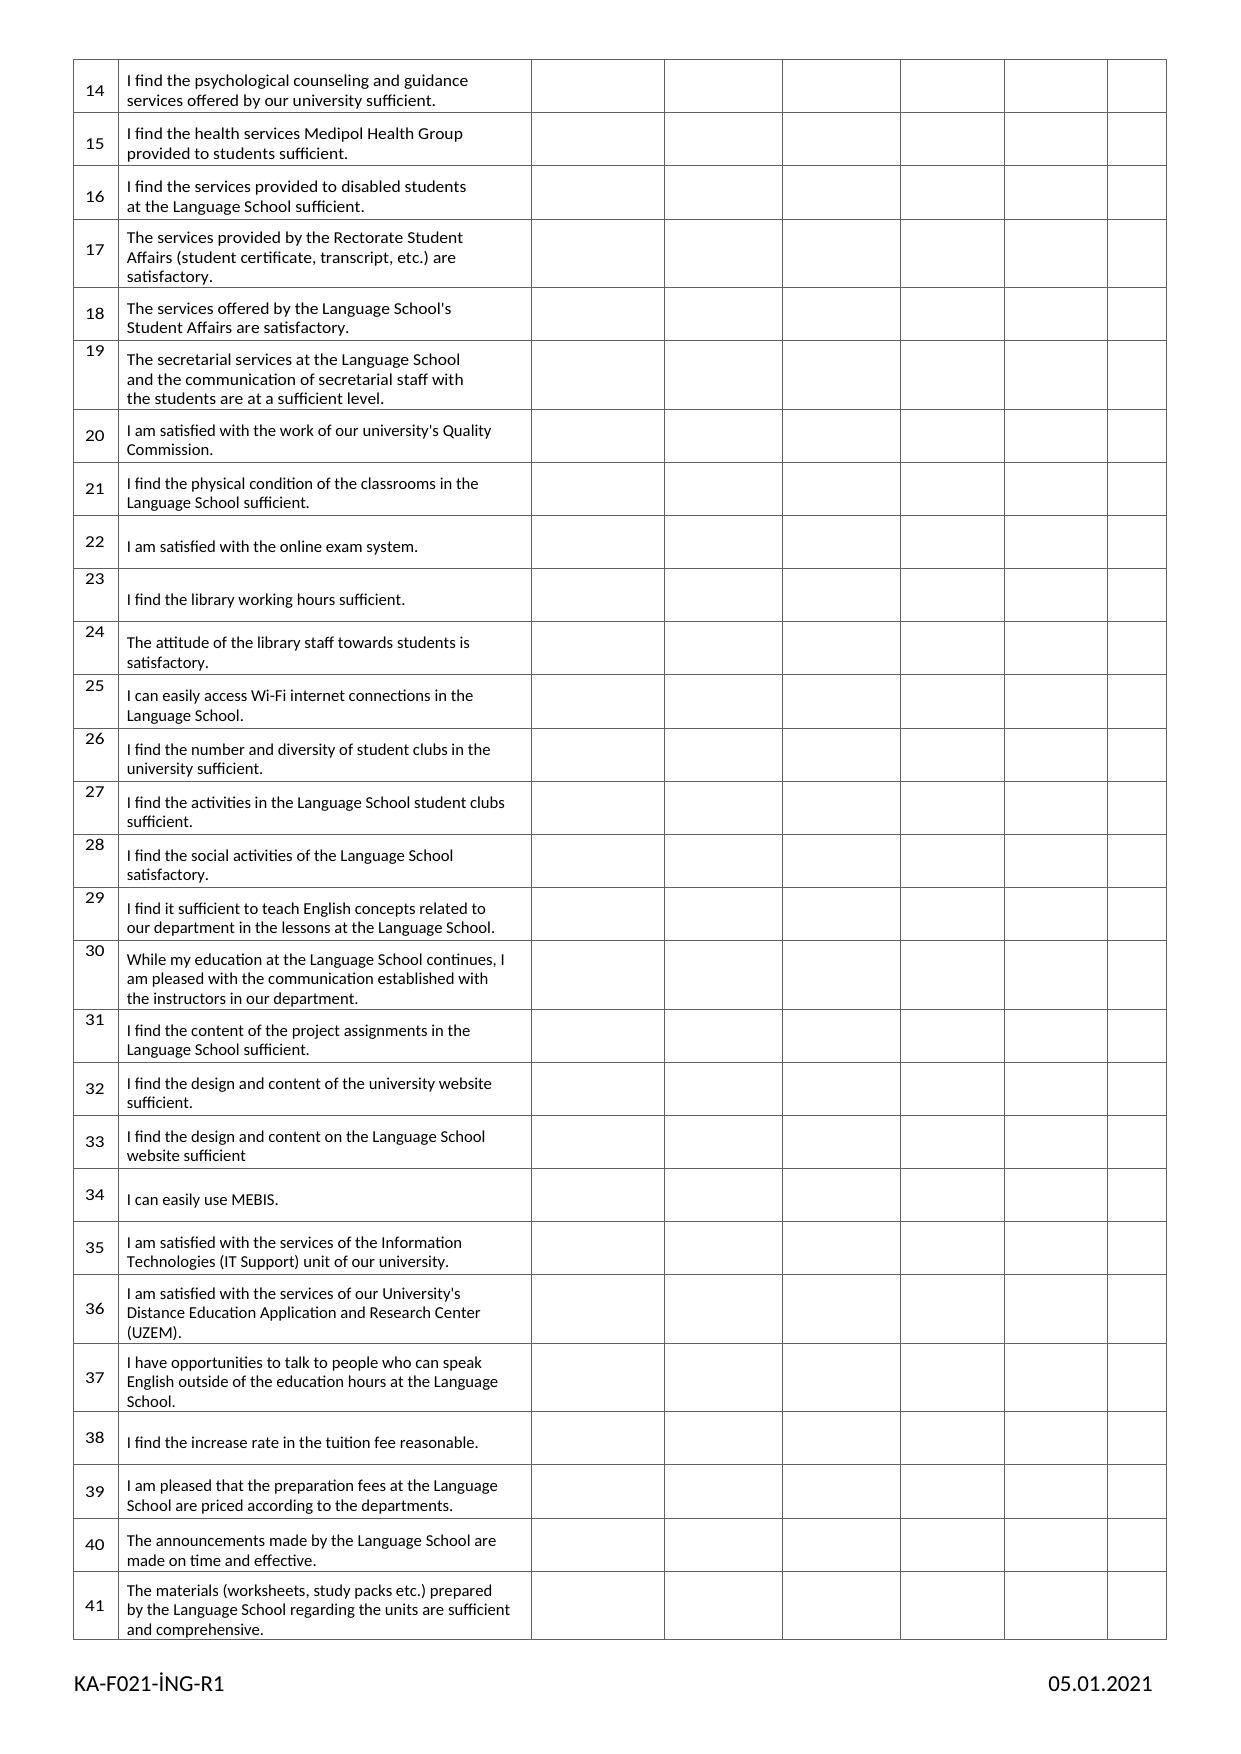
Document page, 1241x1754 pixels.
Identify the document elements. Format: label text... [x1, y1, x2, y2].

table_cell [1108, 113, 1166, 165]
table_cell 40 [74, 1519, 118, 1571]
table_cell 36 [74, 1275, 118, 1343]
table_cell I can easily use MEBIS. [119, 1169, 531, 1221]
table_cell [1108, 1572, 1166, 1639]
table_cell [665, 463, 782, 515]
table_cell [901, 1116, 1004, 1168]
table_cell [1005, 1222, 1107, 1274]
table_cell [901, 113, 1004, 165]
table_cell 25 [74, 675, 118, 727]
table_cell 15 [74, 113, 118, 165]
table_cell [1108, 220, 1166, 287]
table_cell [532, 166, 664, 218]
table_cell [783, 782, 900, 834]
table_cell [1005, 410, 1107, 462]
table_cell [1108, 1465, 1166, 1517]
table_cell [901, 1063, 1004, 1115]
table_cell [665, 1519, 782, 1571]
table_cell [1005, 1572, 1107, 1639]
table_cell [1108, 835, 1166, 887]
table_cell [532, 941, 664, 1008]
table_cell I find the number and diversity of student clubs in the university sufficient. [119, 729, 531, 781]
table_cell [901, 729, 1004, 781]
table_cell 24 [74, 622, 118, 674]
table_cell [665, 220, 782, 287]
table_cell [665, 675, 782, 727]
table_cell I am satisfied with the online exam system. [119, 516, 531, 568]
table_cell [783, 729, 900, 781]
table_cell [1005, 888, 1107, 940]
table_cell I find the health services Medipol Health Group provided to students sufficient. [119, 113, 531, 165]
table_cell [665, 1412, 782, 1464]
table_cell [783, 60, 900, 112]
table_cell 30 [74, 941, 118, 1008]
table_cell [783, 516, 900, 568]
table_cell [783, 1010, 900, 1062]
table_cell [532, 1465, 664, 1517]
table_cell I can easily access Wi-Fi internet connections in the Language School. [119, 675, 531, 727]
table_cell [901, 516, 1004, 568]
table_cell [1005, 1116, 1107, 1168]
table_cell [1108, 675, 1166, 727]
table_cell [783, 113, 900, 165]
table_cell [1005, 729, 1107, 781]
table_cell [783, 1412, 900, 1464]
table_cell [1108, 1010, 1166, 1062]
table_cell 26 [74, 729, 118, 781]
table_cell [783, 288, 900, 340]
table_cell 37 [74, 1344, 118, 1411]
table_cell [532, 60, 664, 112]
table_cell [901, 1412, 1004, 1464]
table_cell [1108, 941, 1166, 1008]
table_cell 31 [74, 1010, 118, 1062]
table_cell 23 [74, 569, 118, 621]
table_cell [783, 220, 900, 287]
table_cell [1005, 835, 1107, 887]
table_cell [665, 1465, 782, 1517]
table_cell [1108, 463, 1166, 515]
table_cell [783, 463, 900, 515]
table_cell [783, 1116, 900, 1168]
table_cell I am satisfied with the services of our University's Distance Education Application and Research Center (UZEM). [119, 1275, 531, 1343]
table_cell [783, 888, 900, 940]
table_cell [901, 1222, 1004, 1274]
table_cell [1005, 569, 1107, 621]
table_cell [665, 782, 782, 834]
table_cell I find the design and content of the university website sufficient. [119, 1063, 531, 1115]
table_cell [1005, 60, 1107, 112]
table_cell [532, 622, 664, 674]
table_cell [665, 1344, 782, 1411]
table_cell [532, 1412, 664, 1464]
table_cell 16 [74, 166, 118, 218]
table_cell The secretarial services at the Language School and the communication of secretarial staff with the students are at a sufficient level. [119, 341, 531, 409]
table_cell [1005, 782, 1107, 834]
table_cell [783, 1344, 900, 1411]
table_cell 14 [74, 60, 118, 112]
table_cell [1005, 516, 1107, 568]
table_cell [532, 341, 664, 409]
table_cell [1005, 1344, 1107, 1411]
table_cell [783, 569, 900, 621]
table_cell [783, 941, 900, 1008]
table_cell While my education at the Language School continues, I am pleased with the communication established with the instructors in our department. [119, 941, 531, 1008]
table_cell 19 [74, 341, 118, 409]
table_cell [1005, 1169, 1107, 1221]
table_cell I am pleased that the preparation fees at the Language School are priced according to the departments. [119, 1465, 531, 1517]
table_cell [901, 622, 1004, 674]
table_cell 20 [74, 410, 118, 462]
table_cell [1005, 166, 1107, 218]
table_cell [532, 288, 664, 340]
table_cell [783, 675, 900, 727]
table_cell [665, 622, 782, 674]
table_cell [901, 60, 1004, 112]
table_cell [783, 166, 900, 218]
table_cell [1005, 1465, 1107, 1517]
table_cell [901, 463, 1004, 515]
table_cell [532, 516, 664, 568]
table_cell [665, 888, 782, 940]
table_cell 32 [74, 1063, 118, 1115]
table_cell [532, 1572, 664, 1639]
table_cell [901, 835, 1004, 887]
table_cell [1108, 410, 1166, 462]
table_cell [783, 622, 900, 674]
table_cell I find the social activities of the Language School satisfactory. [119, 835, 531, 887]
table_cell [1108, 1344, 1166, 1411]
table_cell [532, 835, 664, 887]
table_cell [901, 1275, 1004, 1343]
table_cell [665, 60, 782, 112]
table_cell [1108, 288, 1166, 340]
table_cell [783, 1063, 900, 1115]
table_cell [1108, 1222, 1166, 1274]
table_cell [901, 1169, 1004, 1221]
table_cell [1108, 341, 1166, 409]
table_cell [901, 410, 1004, 462]
table_cell I find the library working hours sufficient. [119, 569, 531, 621]
table_cell The materials (worksheets, study packs etc.) prepared by the Language School regarding the units are sufficient and comprehensive. [119, 1572, 531, 1639]
table_cell [665, 1222, 782, 1274]
table_cell [1005, 675, 1107, 727]
table_cell [532, 1010, 664, 1062]
table_cell I find the increase rate in the tuition fee reasonable. [119, 1412, 531, 1464]
table_cell [1108, 888, 1166, 940]
table_cell [1108, 1116, 1166, 1168]
table_cell [532, 1222, 664, 1274]
table_cell [1005, 1063, 1107, 1115]
table_cell [1108, 166, 1166, 218]
table_cell [665, 835, 782, 887]
table_cell [532, 569, 664, 621]
table_cell 27 [74, 782, 118, 834]
table_cell [783, 1465, 900, 1517]
table_cell [665, 113, 782, 165]
table_cell [1005, 1275, 1107, 1343]
table_cell I am satisfied with the work of our university's Quality Commission. [119, 410, 531, 462]
table_cell I find the content of the project assignments in the Language School sufficient. [119, 1010, 531, 1062]
table_cell [1005, 941, 1107, 1008]
table_cell [665, 1275, 782, 1343]
table_cell [665, 569, 782, 621]
table_cell [901, 341, 1004, 409]
table_cell [532, 1275, 664, 1343]
table_cell [783, 1222, 900, 1274]
table_cell [901, 782, 1004, 834]
table_cell [532, 729, 664, 781]
table_cell [901, 941, 1004, 1008]
table_cell [783, 410, 900, 462]
table_cell [532, 1519, 664, 1571]
table_cell I find the physical condition of the classrooms in the Language School sufficient. [119, 463, 531, 515]
table_cell 28 [74, 835, 118, 887]
table_cell I find the activities in the Language School student clubs sufficient. [119, 782, 531, 834]
table_cell 17 [74, 220, 118, 287]
table_cell 33 [74, 1116, 118, 1168]
table_cell [1108, 622, 1166, 674]
table_cell [532, 220, 664, 287]
table_cell [665, 341, 782, 409]
table_cell [1005, 1412, 1107, 1464]
table_cell [1108, 516, 1166, 568]
table_cell [1005, 220, 1107, 287]
table_cell [901, 888, 1004, 940]
table_cell [783, 1519, 900, 1571]
table_cell [665, 941, 782, 1008]
table_cell I am satisfied with the services of the Information Technologies (IT Support) unit of our university. [119, 1222, 531, 1274]
table_cell I find it sufficient to teach English concepts related to our department in the lessons at the Language School. [119, 888, 531, 940]
table_cell 41 [74, 1572, 118, 1639]
table_cell [665, 1063, 782, 1115]
table_cell [783, 1275, 900, 1343]
table_cell [665, 288, 782, 340]
table_cell The services provided by the Rectorate Student Affairs (student certificate, transcript, etc.) are satisfactory. [119, 220, 531, 287]
table_cell The announcements made by the Language School are made on time and effective. [119, 1519, 531, 1571]
table_cell [783, 835, 900, 887]
table_cell The attitude of the library staff towards students is satisfactory. [119, 622, 531, 674]
table_cell [1108, 1519, 1166, 1571]
table_cell [783, 1169, 900, 1221]
table_cell [1005, 1010, 1107, 1062]
table_cell I find the psychological counseling and guidance services offered by our university sufficient. [119, 60, 531, 112]
table_cell [1005, 622, 1107, 674]
table_cell [1005, 463, 1107, 515]
table_cell 21 [74, 463, 118, 515]
table_cell I have opportunities to talk to people who can speak English outside of the education hours at the Language School. [119, 1344, 531, 1411]
table_cell 29 [74, 888, 118, 940]
table_cell [665, 166, 782, 218]
table_cell [1108, 1063, 1166, 1115]
table_cell [901, 1572, 1004, 1639]
table_cell 34 [74, 1169, 118, 1221]
table_cell [783, 1572, 900, 1639]
table_cell [901, 288, 1004, 340]
table_cell [1108, 60, 1166, 112]
table_cell I find the services provided to disabled students at the Language School sufficient. [119, 166, 531, 218]
table_cell [1005, 1519, 1107, 1571]
table_cell [1005, 288, 1107, 340]
table_cell [901, 220, 1004, 287]
table_cell 18 [74, 288, 118, 340]
table_cell [1108, 729, 1166, 781]
table_cell [532, 888, 664, 940]
table_cell [532, 113, 664, 165]
table_cell [901, 569, 1004, 621]
table_cell [1108, 1169, 1166, 1221]
table_cell [532, 1169, 664, 1221]
table_cell [901, 675, 1004, 727]
table_cell [532, 1344, 664, 1411]
table_cell [1005, 341, 1107, 409]
table_cell [665, 729, 782, 781]
table_cell [783, 341, 900, 409]
table_cell [1108, 782, 1166, 834]
table_cell [665, 1010, 782, 1062]
table_cell [901, 1465, 1004, 1517]
table_cell 22 [74, 516, 118, 568]
table_cell [532, 410, 664, 462]
table_cell [665, 516, 782, 568]
table_cell [901, 1519, 1004, 1571]
table_cell [532, 1063, 664, 1115]
table_cell [1005, 113, 1107, 165]
table_cell [665, 1116, 782, 1168]
table_cell [532, 782, 664, 834]
table_cell 39 [74, 1465, 118, 1517]
table_cell [532, 463, 664, 515]
table_cell [1108, 569, 1166, 621]
table_cell [532, 675, 664, 727]
table_cell 38 [74, 1412, 118, 1464]
table_cell [1108, 1412, 1166, 1464]
table_cell The services offered by the Language School's Student Affairs are satisfactory. [119, 288, 531, 340]
table_cell 35 [74, 1222, 118, 1274]
table_cell [665, 410, 782, 462]
table_cell [665, 1169, 782, 1221]
table_cell [665, 1572, 782, 1639]
table_cell [532, 1116, 664, 1168]
table_cell I find the design and content on the Language School website sufficient [119, 1116, 531, 1168]
table_cell [901, 1344, 1004, 1411]
table_cell [901, 166, 1004, 218]
table_cell [1108, 1275, 1166, 1343]
table_cell [901, 1010, 1004, 1062]
